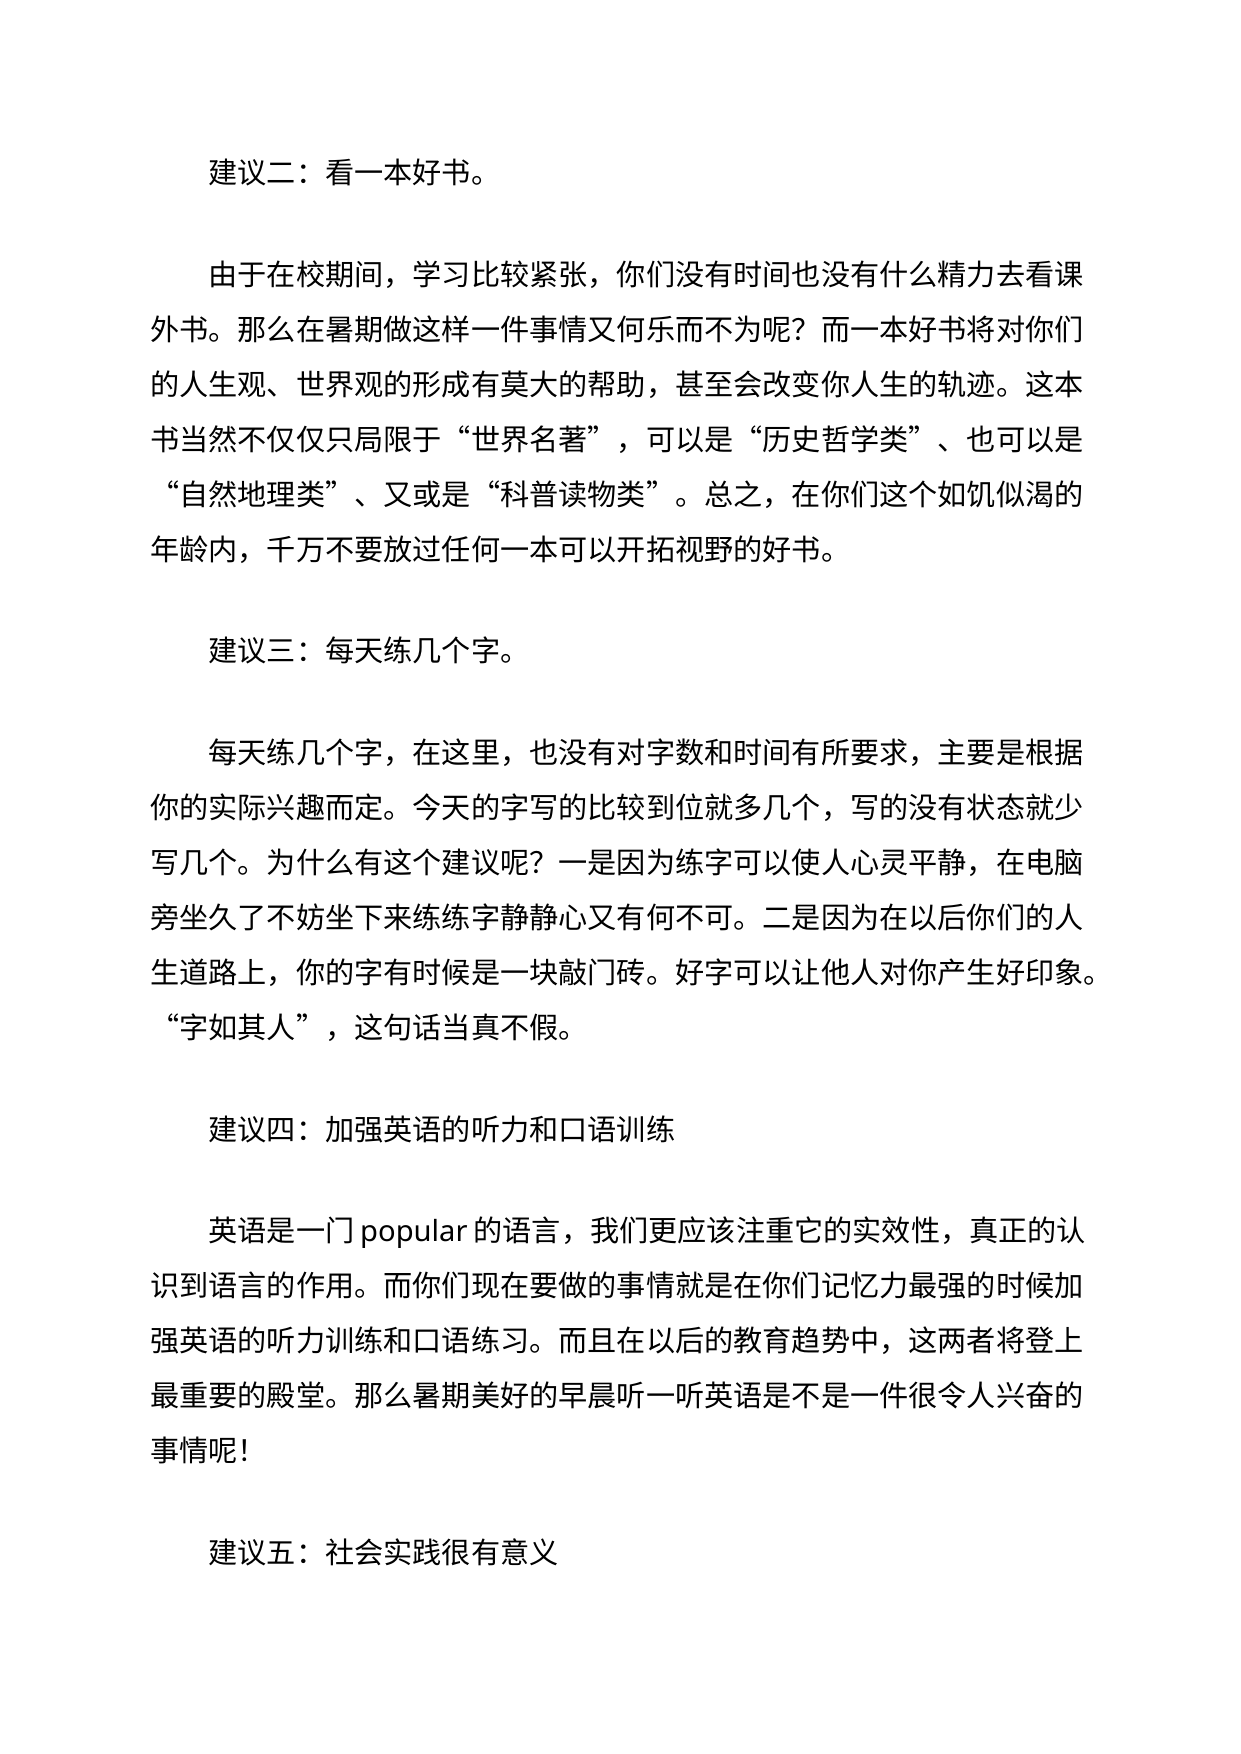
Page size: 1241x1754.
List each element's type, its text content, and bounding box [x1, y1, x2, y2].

text 建议三：每天练几个字。 [150, 628, 1090, 670]
text 每天练几个字，在这里，也没有对字数和时间有所要求，主要是根据你的实际兴趣而定。今天的字写的比较到位就多几个，写的没有状态就少写几个。为什么有这个建议呢？一是因为练字可以使人心灵平静，在电脑旁坐久了不妨坐下来练练字静静心又有何不可。二是因为在以后你们的人生道路上，你的字有时候是一块敲门砖。好字可以让他人对你产生好印象。“字如其人”，这句话当真不假。 [150, 730, 1090, 1047]
text 建议二：看一本好书。 [150, 150, 1090, 192]
text 建议四：加强英语的听力和口语训练 [150, 1106, 1090, 1148]
text 英语是一门popular的语言，我们更应该注重它的实效性，真正的认识到语言的作用。而你们现在要做的事情就是在你们记忆力最强的时候加强英语的听力训练和口语练习。而且在以后的教育趋势中，这两者将登上最重要的殿堂。那么暑期美好的早晨听一听英语是不是一件很令人兴奋的事情呢！ [150, 1208, 1090, 1470]
text 建议五：社会实践很有意义 [150, 1529, 1090, 1572]
text 由于在校期间，学习比较紧张，你们没有时间也没有什么精力去看课外书。那么在暑期做这样一件事情又何乐而不为呢？而一本好书将对你们的人生观、世界观的形成有莫大的帮助，甚至会改变你人生的轨迹。这本书当然不仅仅只局限于“世界名著”，可以是“历史哲学类”、也可以是“自然地理类”、又或是“科普读物类”。总之，在你们这个如饥似渴的年龄内，千万不要放过任何一本可以开拓视野的好书。 [150, 252, 1090, 568]
